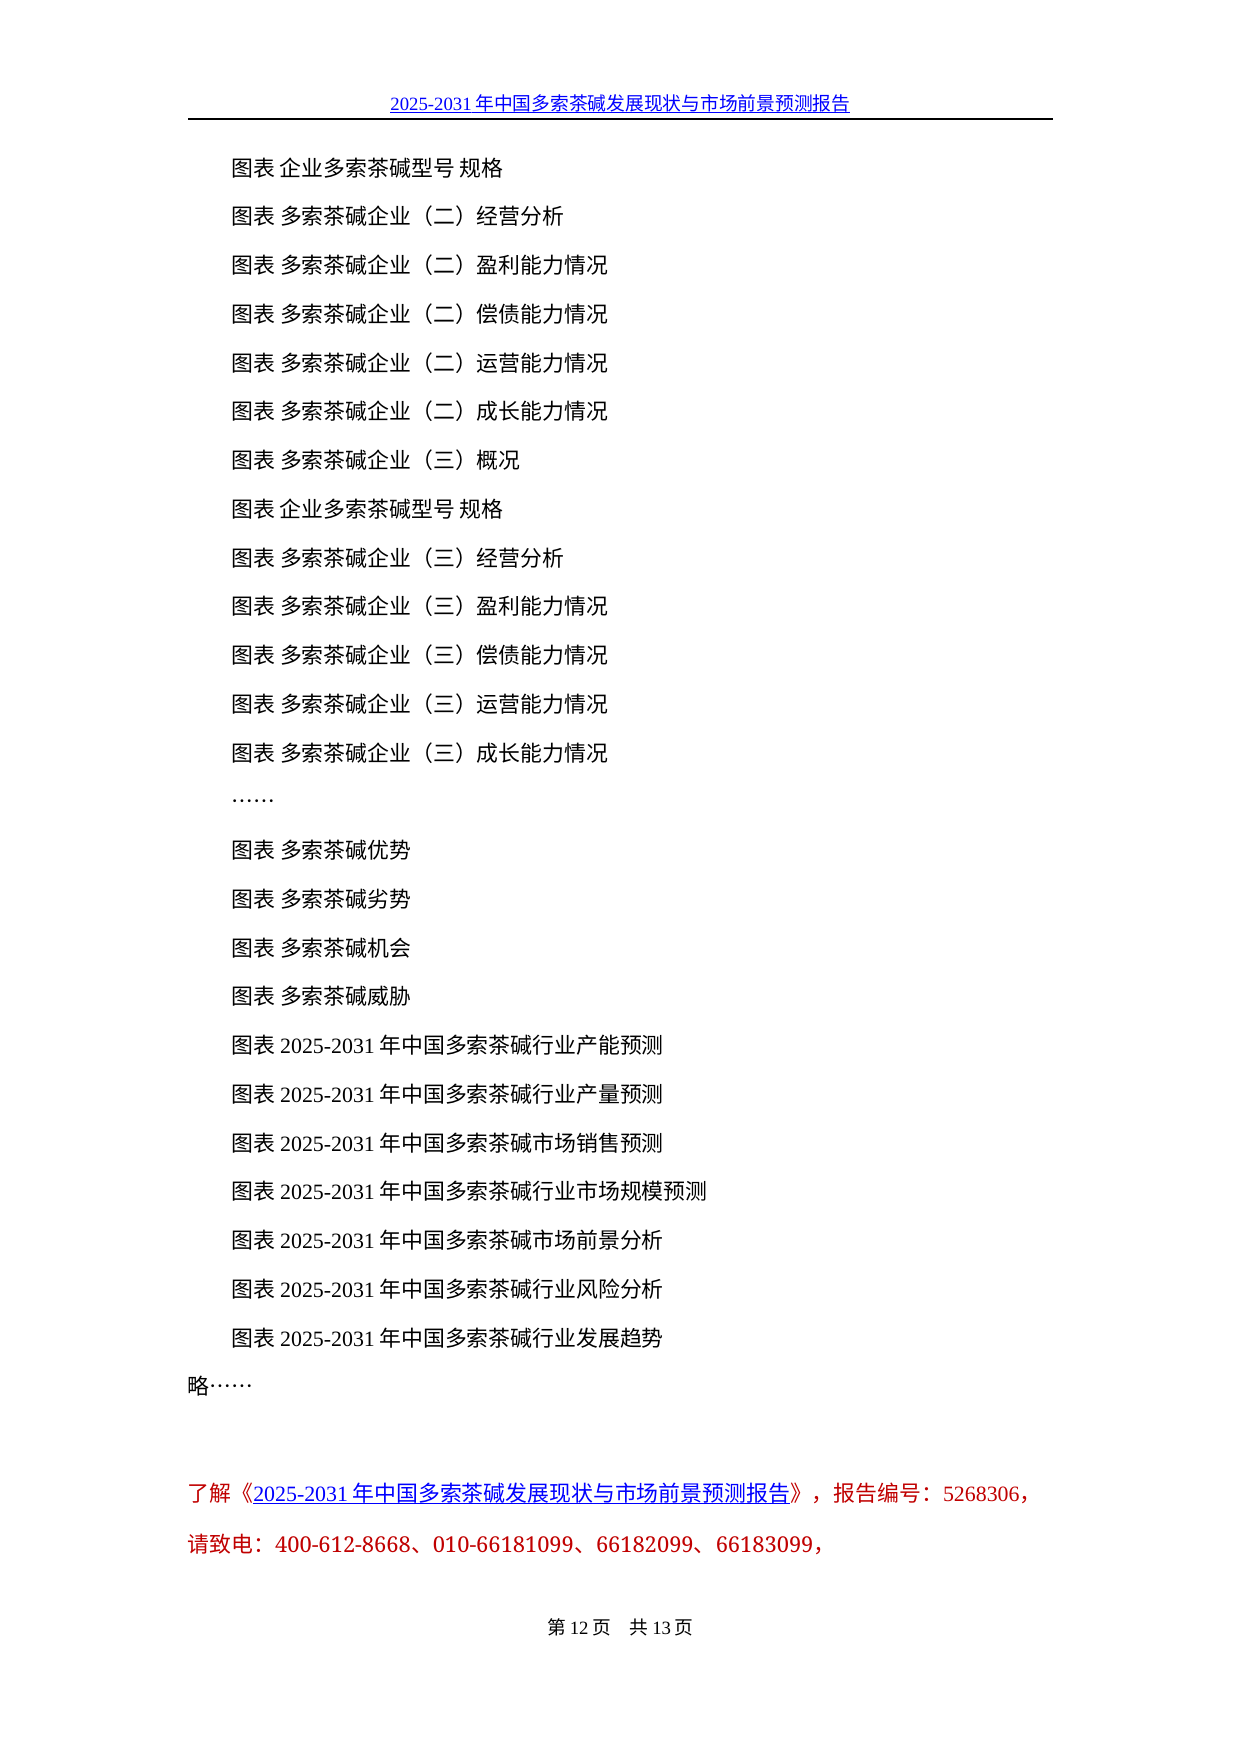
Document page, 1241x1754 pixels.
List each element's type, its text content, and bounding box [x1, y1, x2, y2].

text 了解《2025-2031年中国多索茶碱发展现状与市场前景预测报告》，报告编号：5268306， [187, 1475, 1053, 1508]
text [187, 150, 1053, 1401]
text 请致电：400-612-8668、010-66181099、66182099、66183099， [187, 1527, 1053, 1559]
